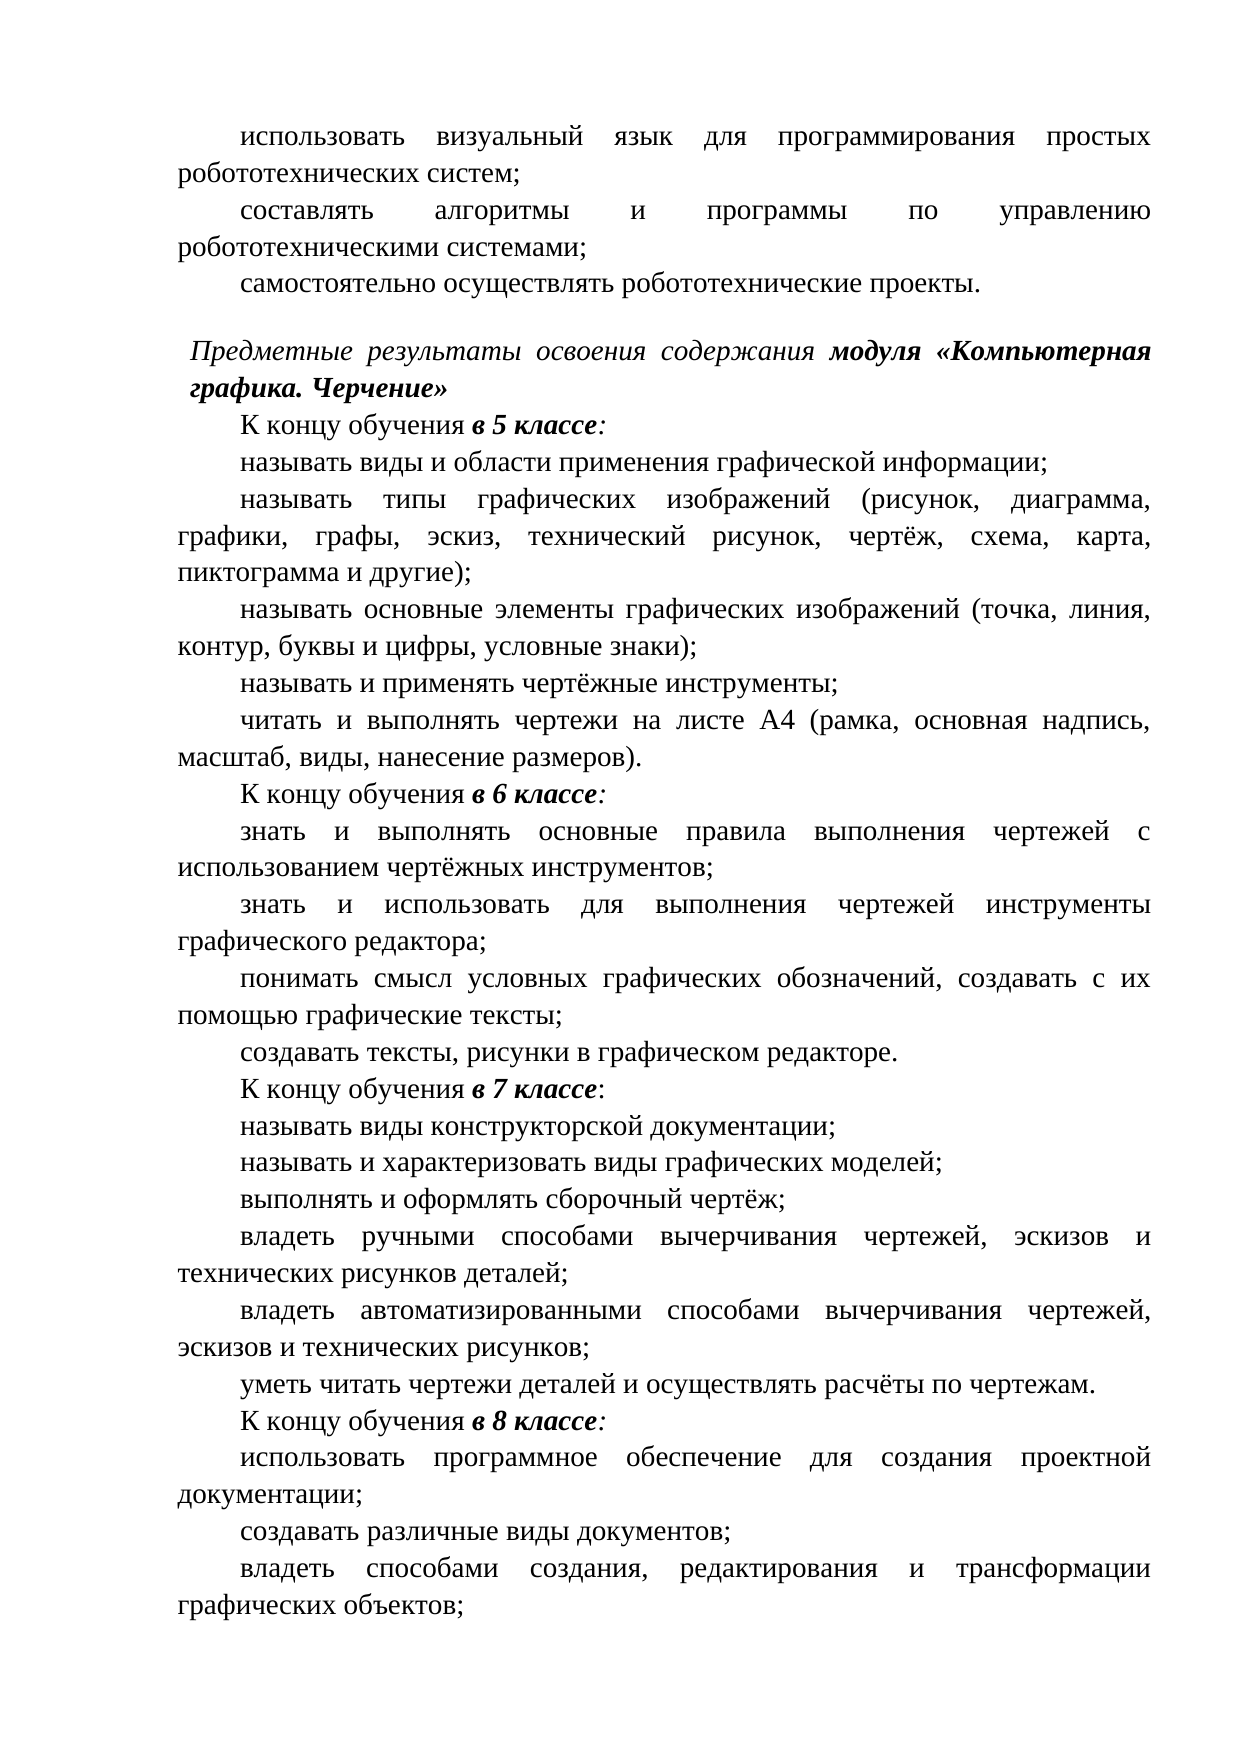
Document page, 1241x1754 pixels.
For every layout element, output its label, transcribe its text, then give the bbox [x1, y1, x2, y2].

text уметь читать чертежи деталей и осуществлять расчёты по чертежам. [177, 1366, 1152, 1399]
text называть виды и области применения графической информации; [177, 444, 1152, 477]
text понимать смысл условных графических обозначений, создавать с их помощью графические тексты; [177, 960, 1152, 1031]
text владеть автоматизированными способами вычерчивания чертежей, эскизов и технических рисунков; [177, 1292, 1152, 1362]
text называть и характеризовать виды графических моделей; [177, 1144, 1152, 1178]
text самостоятельно осуществлять робототехнические проекты. [177, 266, 1152, 299]
text владеть способами создания, редактирования и трансформации графических объектов; [177, 1550, 1152, 1621]
text К концу обучения в 5 классе: [177, 407, 1152, 441]
text называть и применять чертёжные инструменты; [177, 665, 1152, 699]
text называть виды конструкторской документации; [177, 1108, 1152, 1141]
text Предметные результаты освоения содержания модуля «Компьютерная графика. Черчение» [190, 333, 1152, 404]
text знать и использовать для выполнения чертежей инструменты графического редактора; [177, 886, 1152, 957]
text называть типы графических изображений (рисунок, диаграмма, графики, графы, эскиз, технический рисунок, чертёж, схема, карта, пиктограмма и другие); [177, 481, 1152, 588]
text знать и выполнять основные правила выполнения чертежей с использованием чертёжных инструментов; [177, 813, 1152, 883]
text составлять алгоритмы и программы по управлению робототехническими системами; [177, 192, 1152, 262]
text использовать визуальный язык для программирования простых робототехнических систем; [177, 118, 1152, 188]
text К концу обучения в 7 классе: [177, 1071, 1152, 1104]
text К концу обучения в 8 классе: [177, 1403, 1152, 1436]
text создавать различные виды документов; [177, 1513, 1152, 1547]
text использовать программное обеспечение для создания проектной документации; [177, 1439, 1152, 1510]
text владеть ручными способами вычерчивания чертежей, эскизов и технических рисунков деталей; [177, 1218, 1152, 1289]
text читать и выполнять чертежи на листе А4 (рамка, основная надпись, масштаб, виды, нанесение размеров). [177, 702, 1152, 772]
text К концу обучения в 6 классе: [177, 776, 1152, 809]
text называть основные элементы графических изображений (точка, линия, контур, буквы и цифры, условные знаки); [177, 591, 1152, 662]
text выполнять и оформлять сборочный чертёж; [177, 1181, 1152, 1215]
text создавать тексты, рисунки в графическом редакторе. [177, 1034, 1152, 1067]
